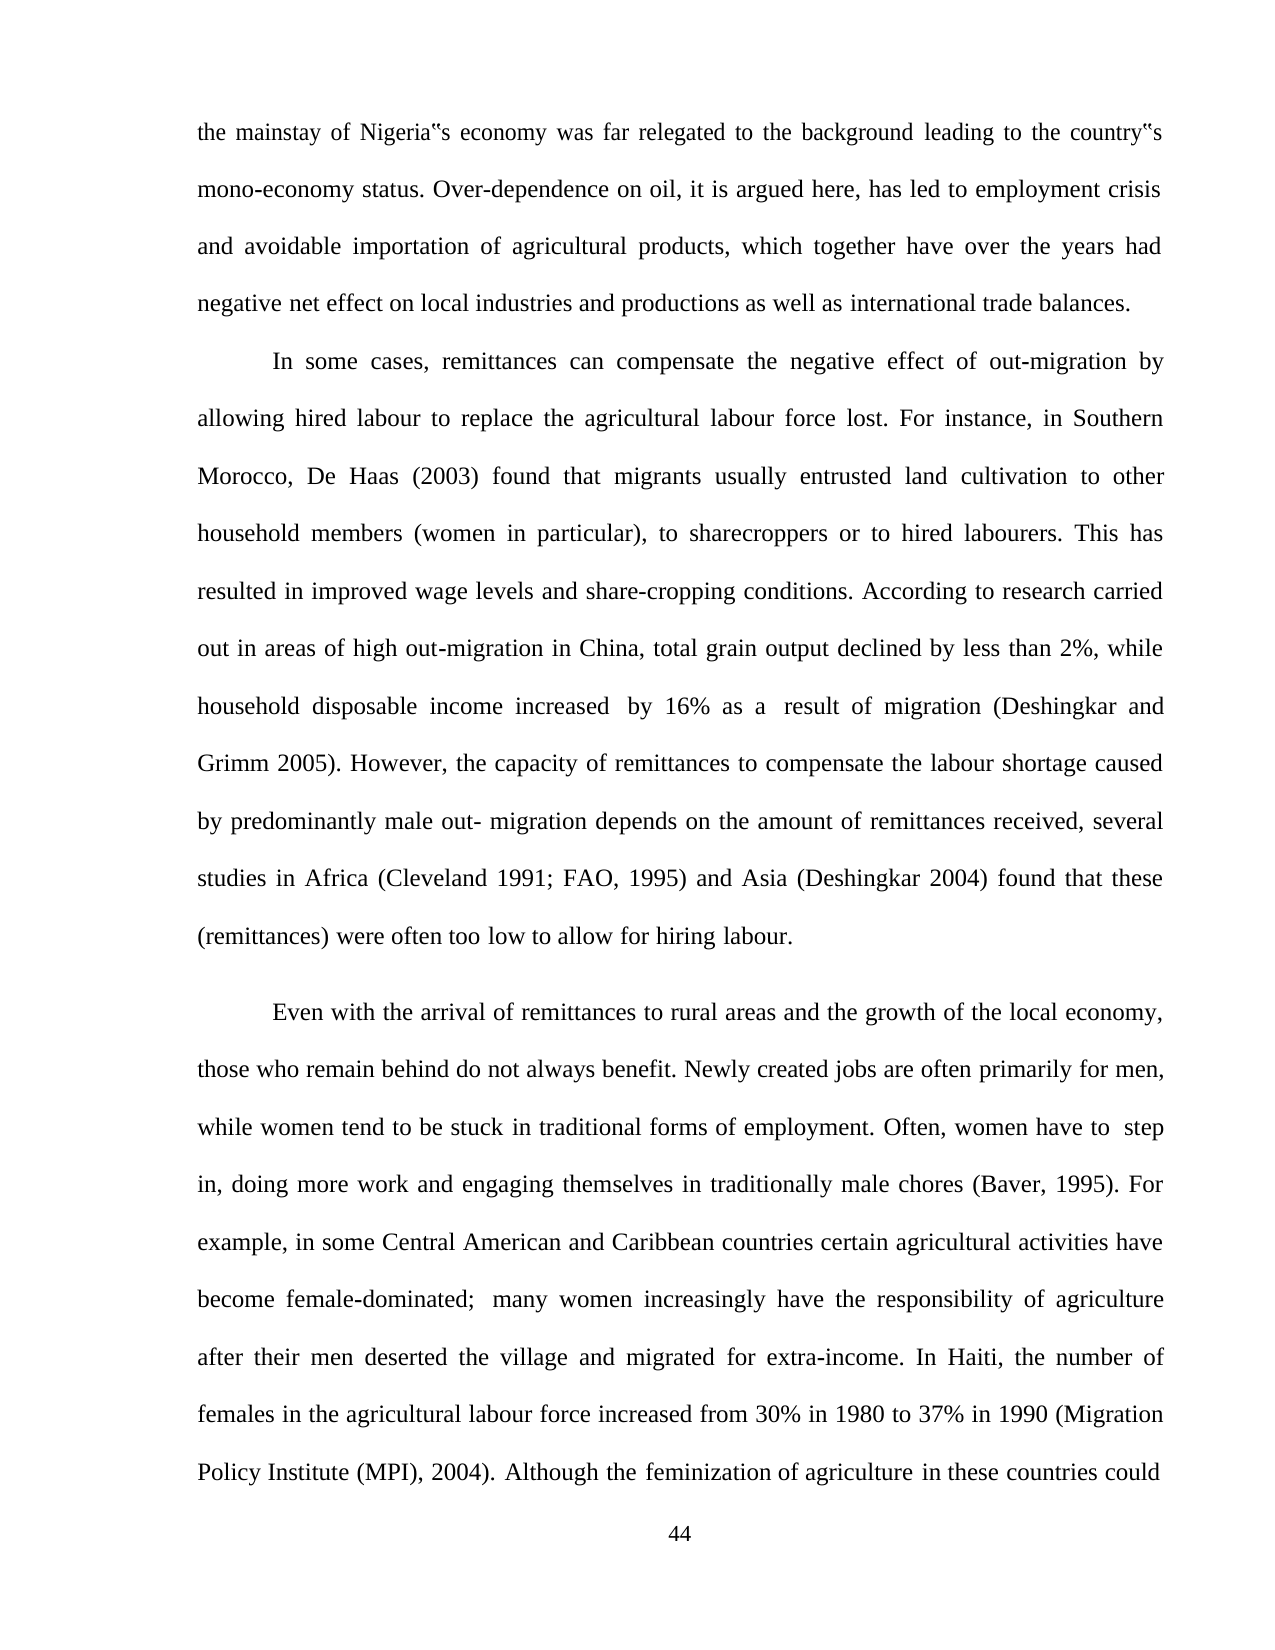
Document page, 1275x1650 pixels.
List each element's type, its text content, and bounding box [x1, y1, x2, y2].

text In some cases, remittances can compensate the negative effect of out-migration by allowing hired labour to replace the agricultural labour force lost. For instance, in Southern Morocco, De Haas (2003) found that migrants usually entrusted land cultivation to other household members (women in particular), to sharecroppers or to hired labourers. This has resulted in improved wage levels and share-cropping conditions. According to research carried out in areas of high out-migration in China, total grain output declined by less than 2%, while household disposable income increased by 16% as a result of migration (Deshingkar and Grimm 2005). However, the capacity of remittances to compensate the labour shortage caused by predominantly male out- migration depends on the amount of remittances received, several studies in Africa (Cleveland 1991; FAO, 1995) and Asia (Deshingkar 2004) found that these (remittances) were often too low to allow for hiring labour. [197, 346, 1164, 950]
text the mainstay of Nigeria‟s economy was far relegated to the background leading to the country‟s mono-economy status. Over-dependence on oil, it is argued here, has led to employment crisis and avoidable importation of agricultural products, which together have over the years had negative net effect on local industries and productions as well as international trade balances. [197, 117, 1162, 317]
text Even with the arrival of remittances to rural areas and the growth of the local economy, those who remain behind do not always benefit. Newly created jobs are often primarily for men, while women tend to be stuck in traditional forms of employment. Often, women have to step in, doing more work and engaging themselves in traditionally male chores (Baver, 1995). For example, in some Central American and Caribbean countries certain agricultural activities have become female-dominated; many women increasingly have the responsibility of agriculture after their men deserted the village and migrated for extra-income. In Haiti, the number of females in the agricultural labour force increased from 30% in 1980 to 37% in 1990 (Migration Policy Institute (MPI), 2004). Although the feminization of agriculture in these countries could [197, 997, 1164, 1485]
